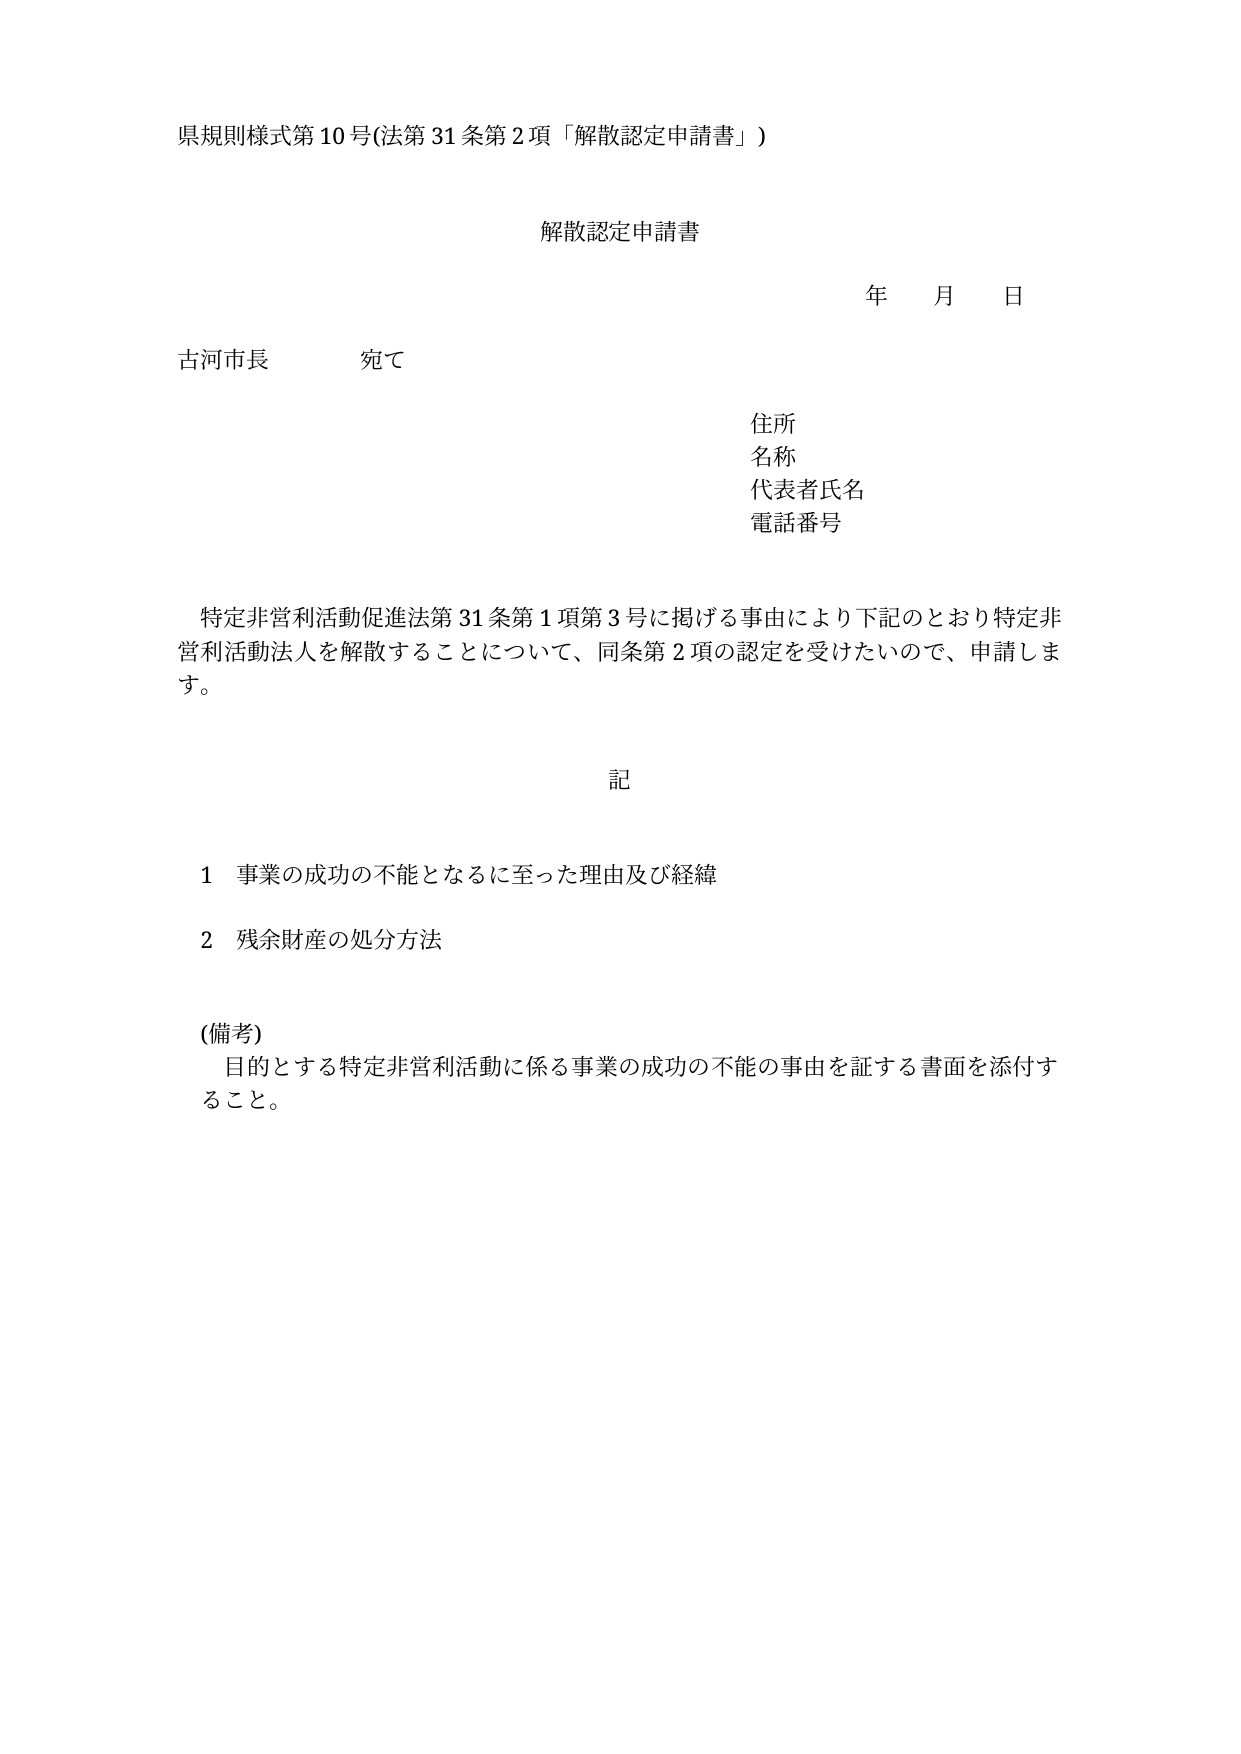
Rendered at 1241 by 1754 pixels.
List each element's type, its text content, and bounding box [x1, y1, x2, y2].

text 解散認定申請書 [177, 214, 1063, 247]
text 名称 [177, 439, 1063, 472]
text 1 事業の成功の不能となるに至った理由及び経緯 [177, 857, 1063, 891]
text 県規則様式第10号(法第31条第2項「解散認定申請書」) [177, 118, 1063, 151]
text 年 月 日 [177, 278, 1063, 311]
text 2 残余財産の処分方法 [177, 922, 1063, 955]
text 古河市長 宛て [177, 342, 1063, 375]
text 電話番号 [177, 505, 1063, 538]
text 目的とする特定非営利活動に係る事業の成功の不能の事由を証する書面を添付すること。 [177, 1049, 1063, 1115]
text (備考) [177, 1016, 1063, 1049]
text 記 [177, 762, 1063, 795]
text 代表者氏名 [177, 472, 1063, 505]
text 特定非営利活動促進法第31条第1項第3号に掲げる事由により下記のとおり特定非営利活動法人を解散することについて、同条第2項の認定を受けたいので、申請します。 [177, 600, 1063, 699]
text 住所 [177, 406, 1063, 439]
